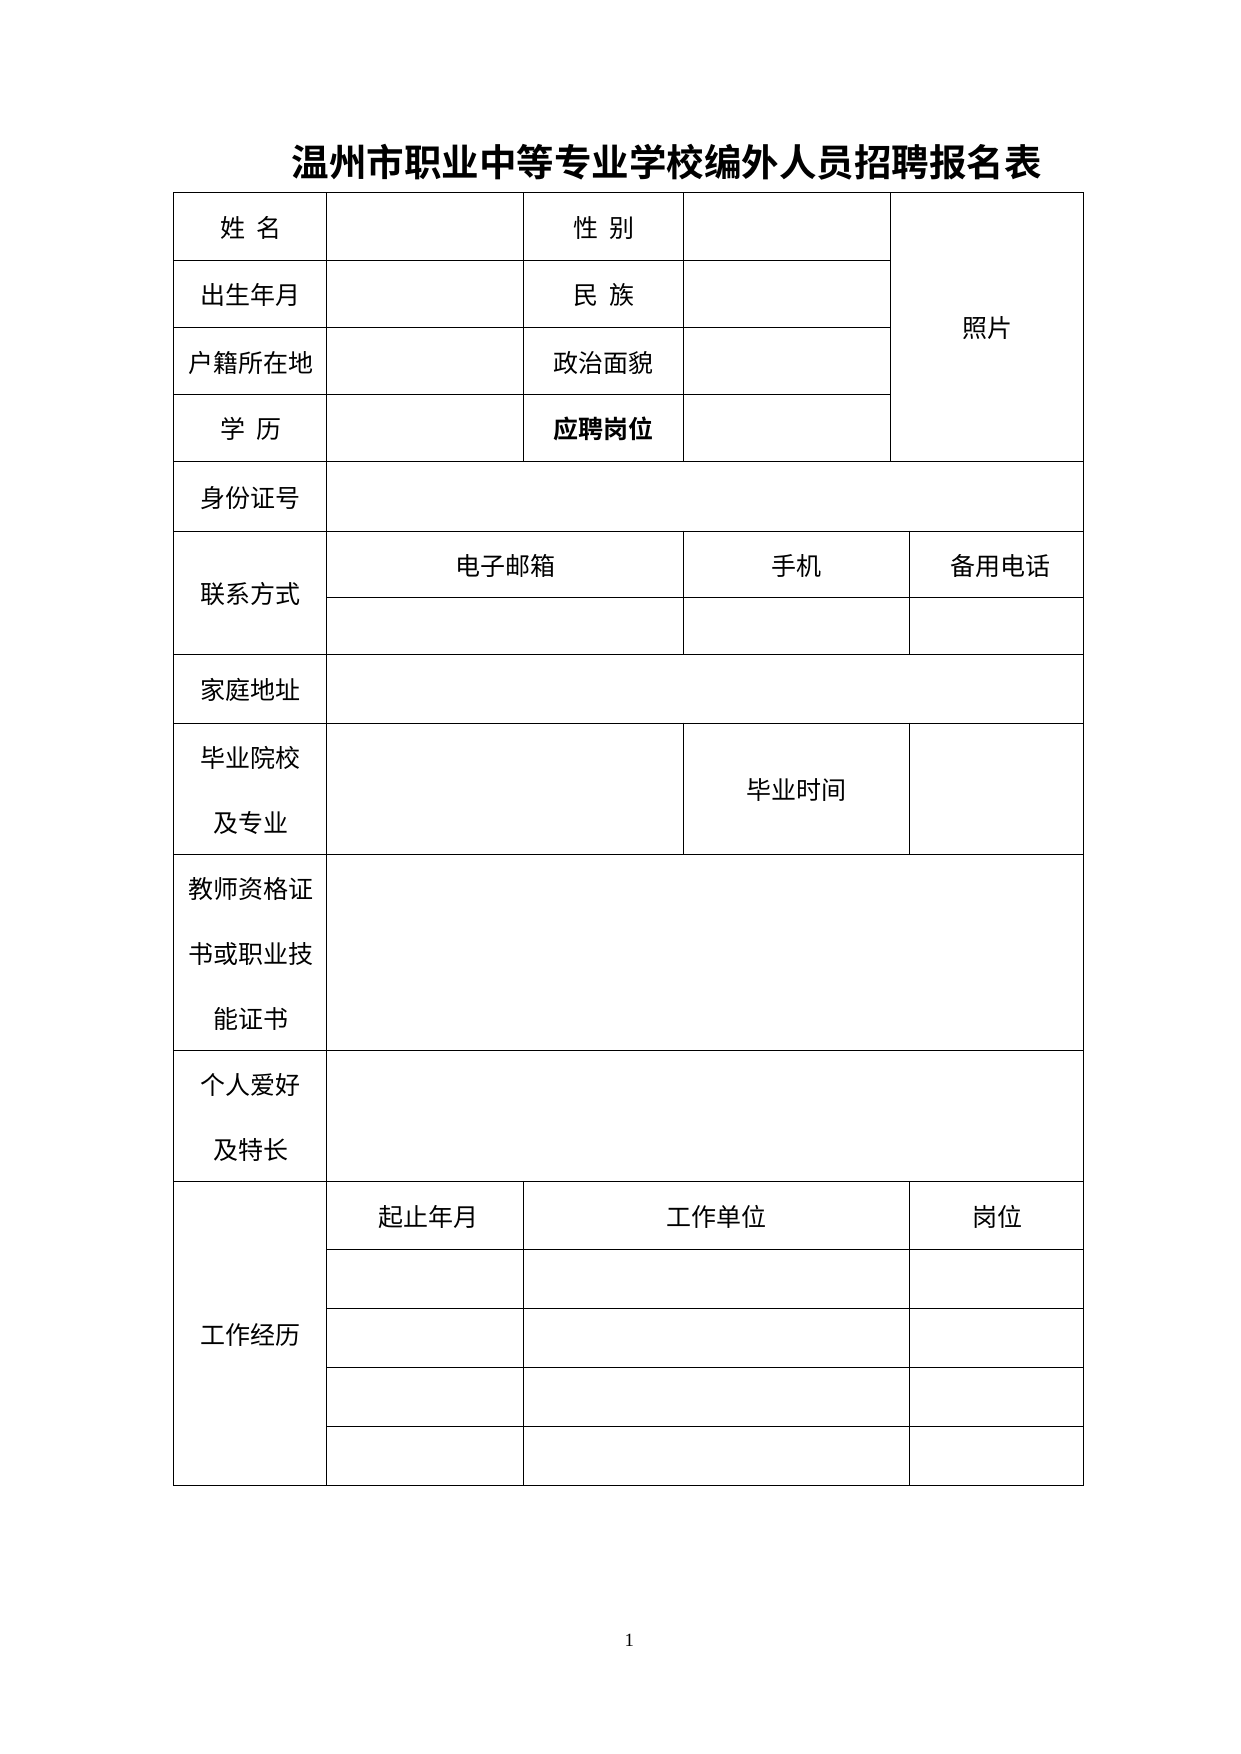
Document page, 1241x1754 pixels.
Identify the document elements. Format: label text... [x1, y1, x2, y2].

table_cell 应聘岗位 [524, 395, 683, 461]
table_cell 起止年月 [327, 1182, 523, 1249]
table_cell [910, 598, 1083, 653]
table_cell 政治面貌 [524, 328, 683, 394]
table_cell [327, 655, 1083, 723]
table_cell [327, 1368, 523, 1426]
table_cell [910, 1250, 1083, 1308]
table_header [327, 193, 523, 259]
table_cell [684, 261, 890, 327]
table_cell [327, 261, 523, 327]
table_header [684, 193, 890, 259]
table_cell [327, 1427, 523, 1485]
table_cell [327, 724, 683, 854]
text 温州市职业中等专业学校编外人员招聘报名表 [153, 127, 1104, 192]
table_cell 工作经历 [174, 1182, 326, 1485]
table_cell [684, 328, 890, 394]
table_cell 备用电话 [910, 532, 1083, 597]
table_header 姓 名 [174, 193, 326, 259]
table_cell [327, 1250, 523, 1308]
table_cell [524, 1250, 909, 1308]
table_cell 个人爱好 及特长 [174, 1051, 326, 1181]
table_cell [684, 395, 890, 461]
table_cell [327, 395, 523, 461]
table_header 性 别 [524, 193, 683, 259]
table_cell [327, 1051, 1083, 1181]
table_cell [327, 462, 1083, 531]
table_cell 电子邮箱 [327, 532, 683, 597]
table_header 照片 [891, 193, 1083, 461]
table_cell 家庭地址 [174, 655, 326, 723]
table_cell [327, 855, 1083, 1050]
table_cell 毕业院校 及专业 [174, 724, 326, 854]
table_cell [910, 1427, 1083, 1485]
table_cell [524, 1309, 909, 1367]
table_cell 学 历 [174, 395, 326, 461]
table_cell 联系方式 [174, 532, 326, 653]
table_cell [524, 1368, 909, 1426]
table_cell 出生年月 [174, 261, 326, 327]
table_cell [327, 1309, 523, 1367]
table_cell 工作单位 [524, 1182, 909, 1249]
table_cell 民 族 [524, 261, 683, 327]
table_cell 户籍所在地 [174, 328, 326, 394]
table_cell 毕业时间 [684, 724, 909, 854]
table_cell [327, 598, 683, 653]
table_cell 岗位 [910, 1182, 1083, 1249]
table_cell 教师资格证书或职业技能证书 [174, 855, 326, 1050]
table_cell [684, 598, 909, 653]
table_cell [910, 1368, 1083, 1426]
table_cell [910, 724, 1083, 854]
table_cell [524, 1427, 909, 1485]
table_cell [327, 328, 523, 394]
table_cell 身份证号 [174, 462, 326, 531]
table_cell [910, 1309, 1083, 1367]
table_cell 手机 [684, 532, 909, 597]
